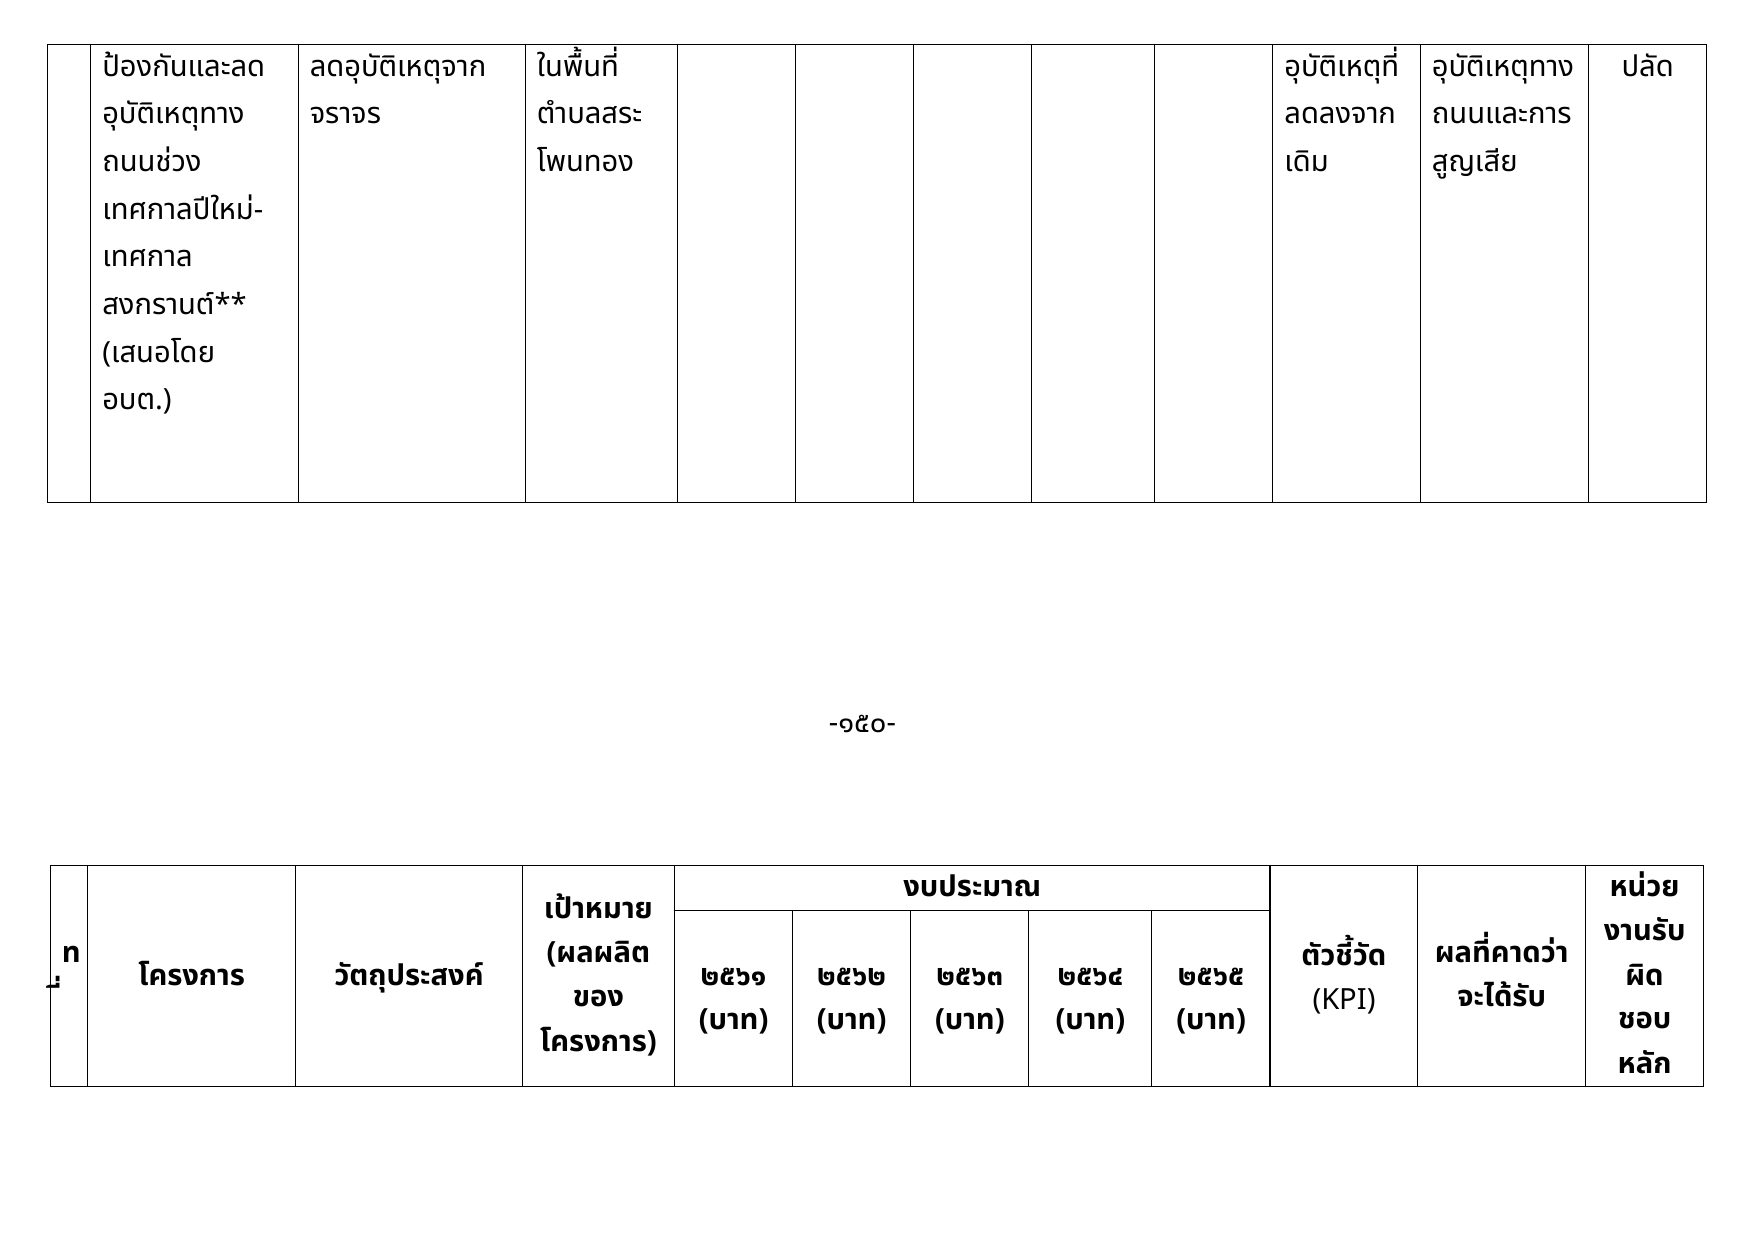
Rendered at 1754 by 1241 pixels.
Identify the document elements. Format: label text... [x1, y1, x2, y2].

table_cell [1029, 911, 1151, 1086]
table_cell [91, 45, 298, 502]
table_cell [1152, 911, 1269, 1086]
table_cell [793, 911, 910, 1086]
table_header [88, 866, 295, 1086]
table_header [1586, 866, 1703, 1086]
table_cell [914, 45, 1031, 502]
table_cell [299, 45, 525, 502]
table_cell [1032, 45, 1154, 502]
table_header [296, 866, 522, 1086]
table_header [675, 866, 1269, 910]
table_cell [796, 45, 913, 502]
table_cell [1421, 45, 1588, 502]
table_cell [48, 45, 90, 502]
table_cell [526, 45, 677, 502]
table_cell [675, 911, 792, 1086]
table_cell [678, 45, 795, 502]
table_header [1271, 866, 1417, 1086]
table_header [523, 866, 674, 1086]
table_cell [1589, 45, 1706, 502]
text -๑๕๐- [59, 701, 1665, 746]
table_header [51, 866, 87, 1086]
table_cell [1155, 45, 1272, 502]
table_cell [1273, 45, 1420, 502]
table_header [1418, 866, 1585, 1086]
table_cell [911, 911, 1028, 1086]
